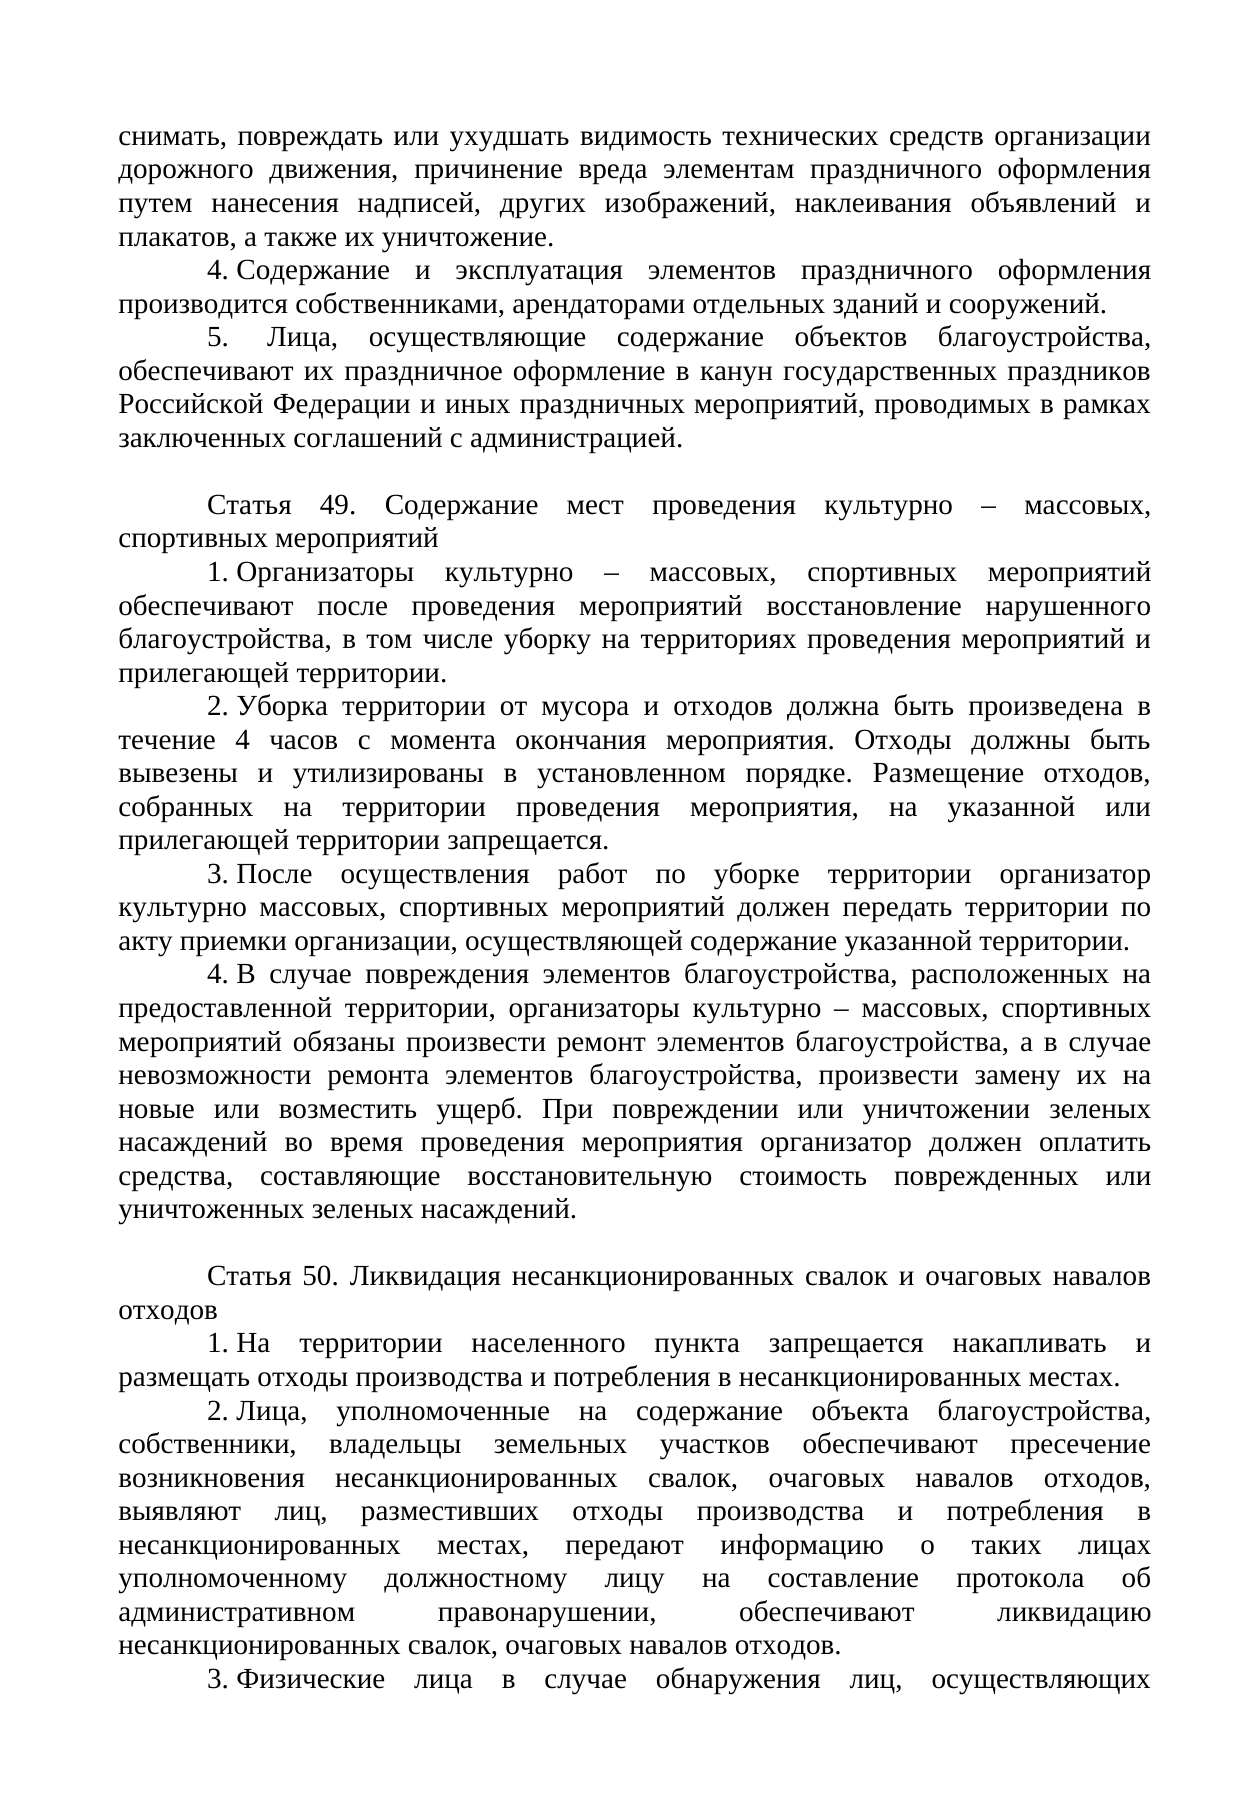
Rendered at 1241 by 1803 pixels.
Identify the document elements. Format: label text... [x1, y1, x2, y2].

list Лица, уполномоченные на содержание объекта благоустройства, собственники, владельцы земельных участков обеспечивают пресечение возникновения несанкционированных свалок, очаговых навалов отходов, выявляют лиц, разместивших отходы производства и потребления в несанкционированных местах, передают информацию о таких лицах уполномоченному должностному лицу на составление протокола об административном правонарушении, обеспечивают ликвидацию несанкционированных свалок, очаговых навалов отходов. [118, 1393, 1152, 1661]
text Статья 49. Содержание мест проведения культурно – массовых, спортивных мероприятий [118, 487, 1152, 554]
list После осуществления работ по уборке территории организатор культурно массовых, спортивных мероприятий должен передать территории по акту приемки организации, осуществляющей содержание указанной территории. [118, 856, 1152, 957]
list На территории населенного пункта запрещается накапливать и размещать отходы производства и потребления в несанкционированных местах. [118, 1326, 1152, 1393]
list Организаторы культурно – массовых, спортивных мероприятий обеспечивают после проведения мероприятий восстановление нарушенного благоустройства, в том числе уборку на территориях проведения мероприятий и прилегающей территории. [118, 554, 1152, 688]
list Содержание и эксплуатация элементов праздничного оформления производится собственниками, арендаторами отдельных зданий и сооружений. [118, 252, 1152, 319]
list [118, 1661, 1152, 1694]
list В случае повреждения элементов благоустройства, расположенных на предоставленной территории, организаторы культурно – массовых, спортивных мероприятий обязаны произвести ремонт элементов благоустройства, а в случае невозможности ремонта элементов благоустройства, произвести замену их на новые или возместить ущерб. При повреждении или уничтожении зеленых насаждений во время проведения мероприятия организатор должен оплатить средства, составляющие восстановительную стоимость поврежденных или уничтоженных зеленых насаждений. [118, 957, 1152, 1225]
list Уборка территории от мусора и отходов должна быть произведена в течение 4 часов с момента окончания мероприятия. Отходы должны быть вывезены и утилизированы в установленном порядке. Размещение отходов, собранных на территории проведения мероприятия, на указанной или прилегающей территории запрещается. [118, 688, 1152, 856]
list Лица, осуществляющие содержание объектов благоустройства, обеспечивают их праздничное оформление в канун государственных праздников Российской Федерации и иных праздничных мероприятий, проводимых в рамках заключенных соглашений с администрацией. [118, 319, 1152, 453]
text Статья 50. Ликвидация несанкционированных свалок и очаговых навалов отходов [118, 1258, 1152, 1326]
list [118, 118, 1152, 252]
